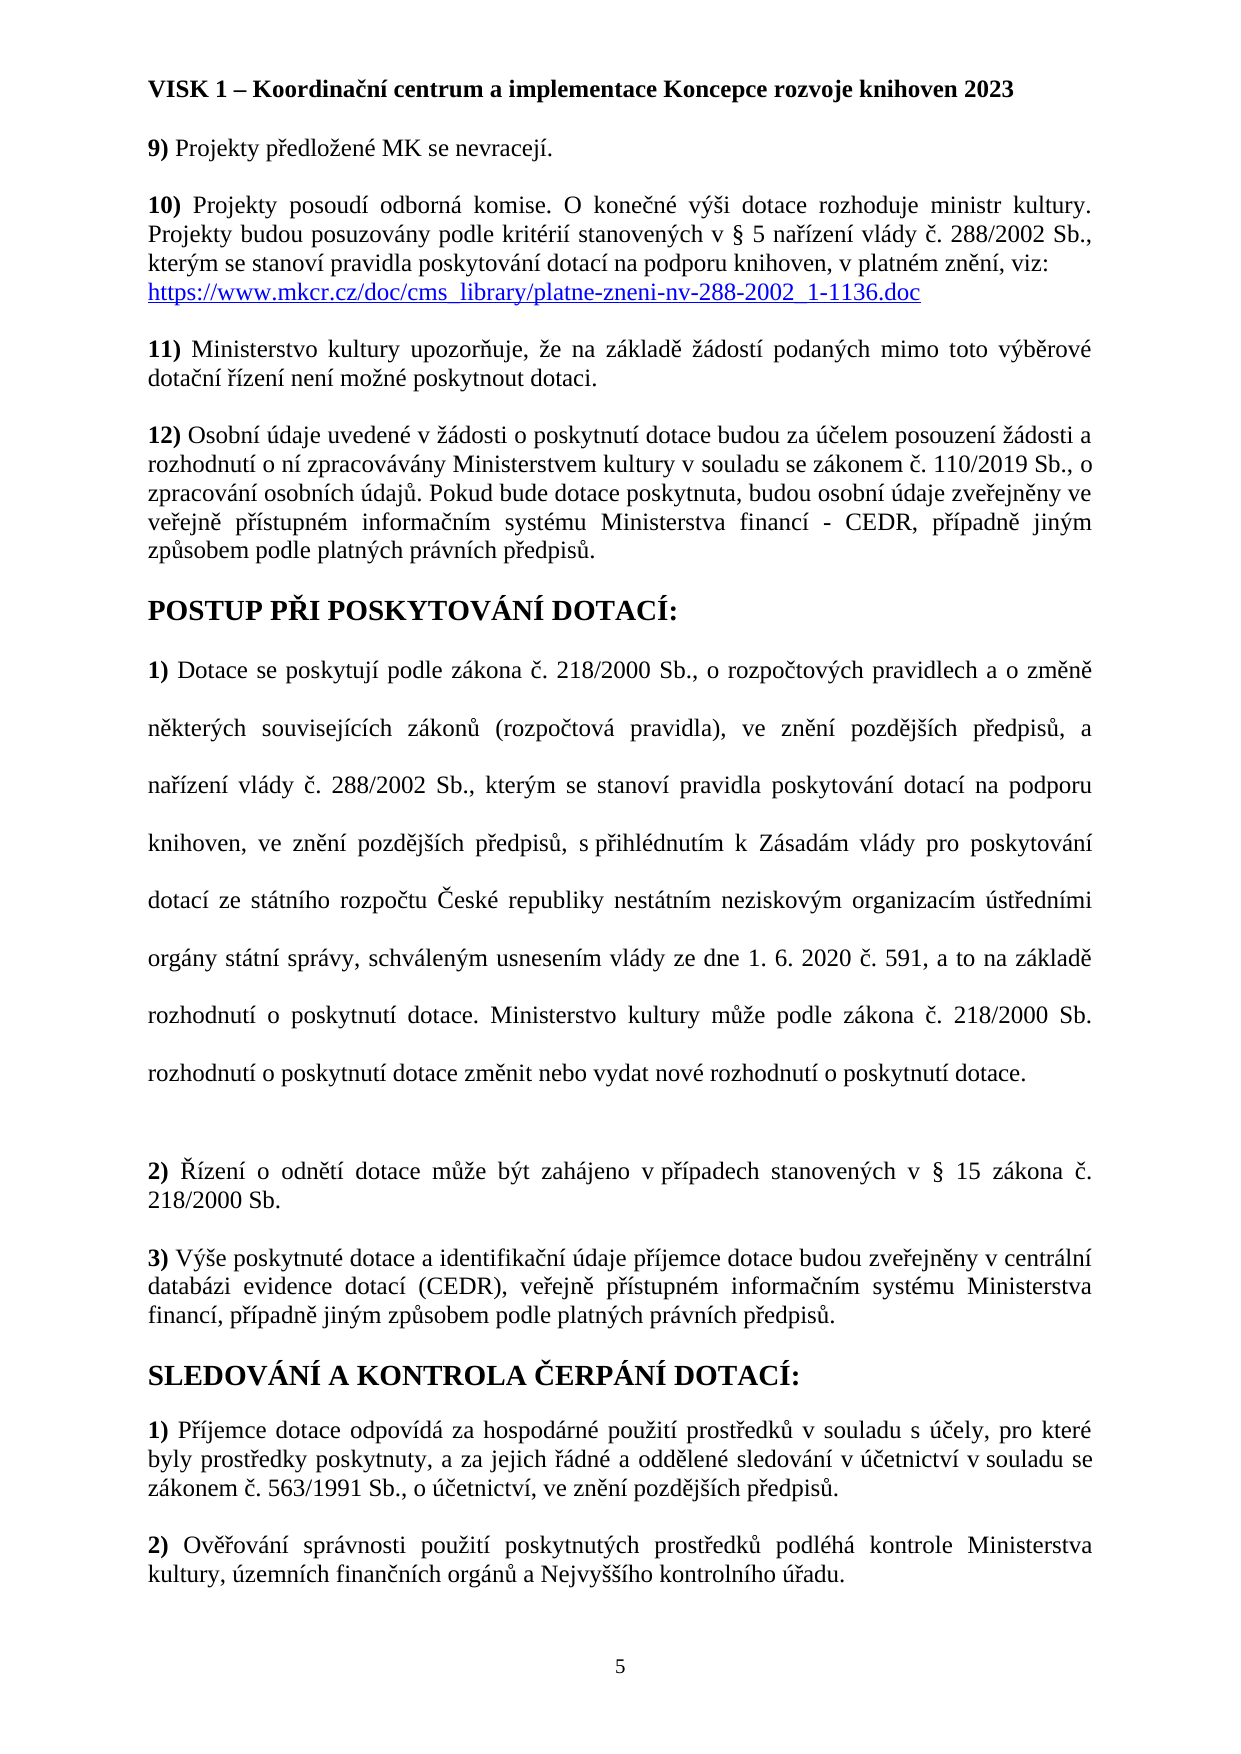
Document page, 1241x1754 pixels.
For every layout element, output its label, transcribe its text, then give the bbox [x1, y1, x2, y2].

text 3) Výše poskytnuté dotace a identifikační údaje příjemce dotace budou zveřejněny v centrální databázi evidence dotací (CEDR), veřejně přístupném informačním systému Ministerstva financí, případně jiným způsobem podle platných právních předpisů. [148, 1243, 1093, 1329]
text https://www.mkcr.cz/doc/cms_library/platne-zneni-nv-288-2002_1-1136.doc [148, 277, 1093, 305]
text 9) Projekty předložené MK se nevracejí. [148, 133, 1093, 162]
text 10) Projekty posoudí odborná komise. O konečné výši dotace rozhoduje ministr kultury. Projekty budou posuzovány podle kritérií stanovených v § 5 nařízení vlády č. 288/2002 Sb., kterým se stanoví pravidla poskytování dotací na podporu knihoven, v platném znění, viz: [148, 190, 1093, 277]
text 2) Řízení o odnětí dotace může být zahájeno v případech stanovených v § 15 zákona č. 218/2000 Sb. [148, 1156, 1093, 1214]
text POSTUP PŘI POSKYTOVÁNÍ DOTACÍ: [148, 593, 1093, 626]
text 12) Osobní údaje uvedené v žádosti o poskytnutí dotace budou za účelem posouzení žádosti a rozhodnutí o ní zpracovávány Ministerstvem kultury v souladu se zákonem č. 110/2019 Sb., o zpracování osobních údajů. Pokud bude dotace poskytnuta, budou osobní údaje zveřejněny ve veřejně přístupném informačním systému Ministerstva financí - CEDR, případně jiným způsobem podle platných právních předpisů. [148, 420, 1093, 564]
text 2) Ověřování správnosti použití poskytnutých prostředků podléhá kontrole Ministerstva kultury, územních finančních orgánů a Nejvyššího kontrolního úřadu. [148, 1530, 1093, 1588]
text 11) Ministerstvo kultury upozorňuje, že na základě žádostí podaných mimo toto výběrové dotační řízení není možné poskytnout dotaci. [148, 334, 1093, 392]
text 1) Příjemce dotace odpovídá za hospodárné použití prostředků v souladu s účely, pro které byly prostředky poskytnuty, a za jejich řádné a oddělené sledování v účetnictví v souladu se zákonem č. 563/1991 Sb., o účetnictví, ve znění pozdějších předpisů. [148, 1415, 1093, 1502]
text SLEDOVÁNÍ A KONTROLA ČERPÁNÍ DOTACÍ: [148, 1358, 1093, 1391]
text 1) Dotace se poskytují podle zákona č. 218/2000 Sb., o rozpočtových pravidlech a o změně některých souvisejících zákonů (rozpočtová pravidla), ve znění pozdějších předpisů, a nařízení vlády č. 288/2002 Sb., kterým se stanoví pravidla poskytování dotací na podporu knihoven, ve znění pozdějších předpisů, s přihlédnutím k Zásadám vlády pro poskytování dotací ze státního rozpočtu České republiky nestátním neziskovým organizacím ústředními orgány státní správy, schváleným usnesením vlády ze dne 1. 6. 2020 č. 591, a to na základě rozhodnutí o poskytnutí dotace. Ministerstvo kultury může podle zákona č. 218/2000 Sb. rozhodnutí o poskytnutí dotace změnit nebo vydat nové rozhodnutí o poskytnutí dotace. [148, 655, 1093, 1086]
